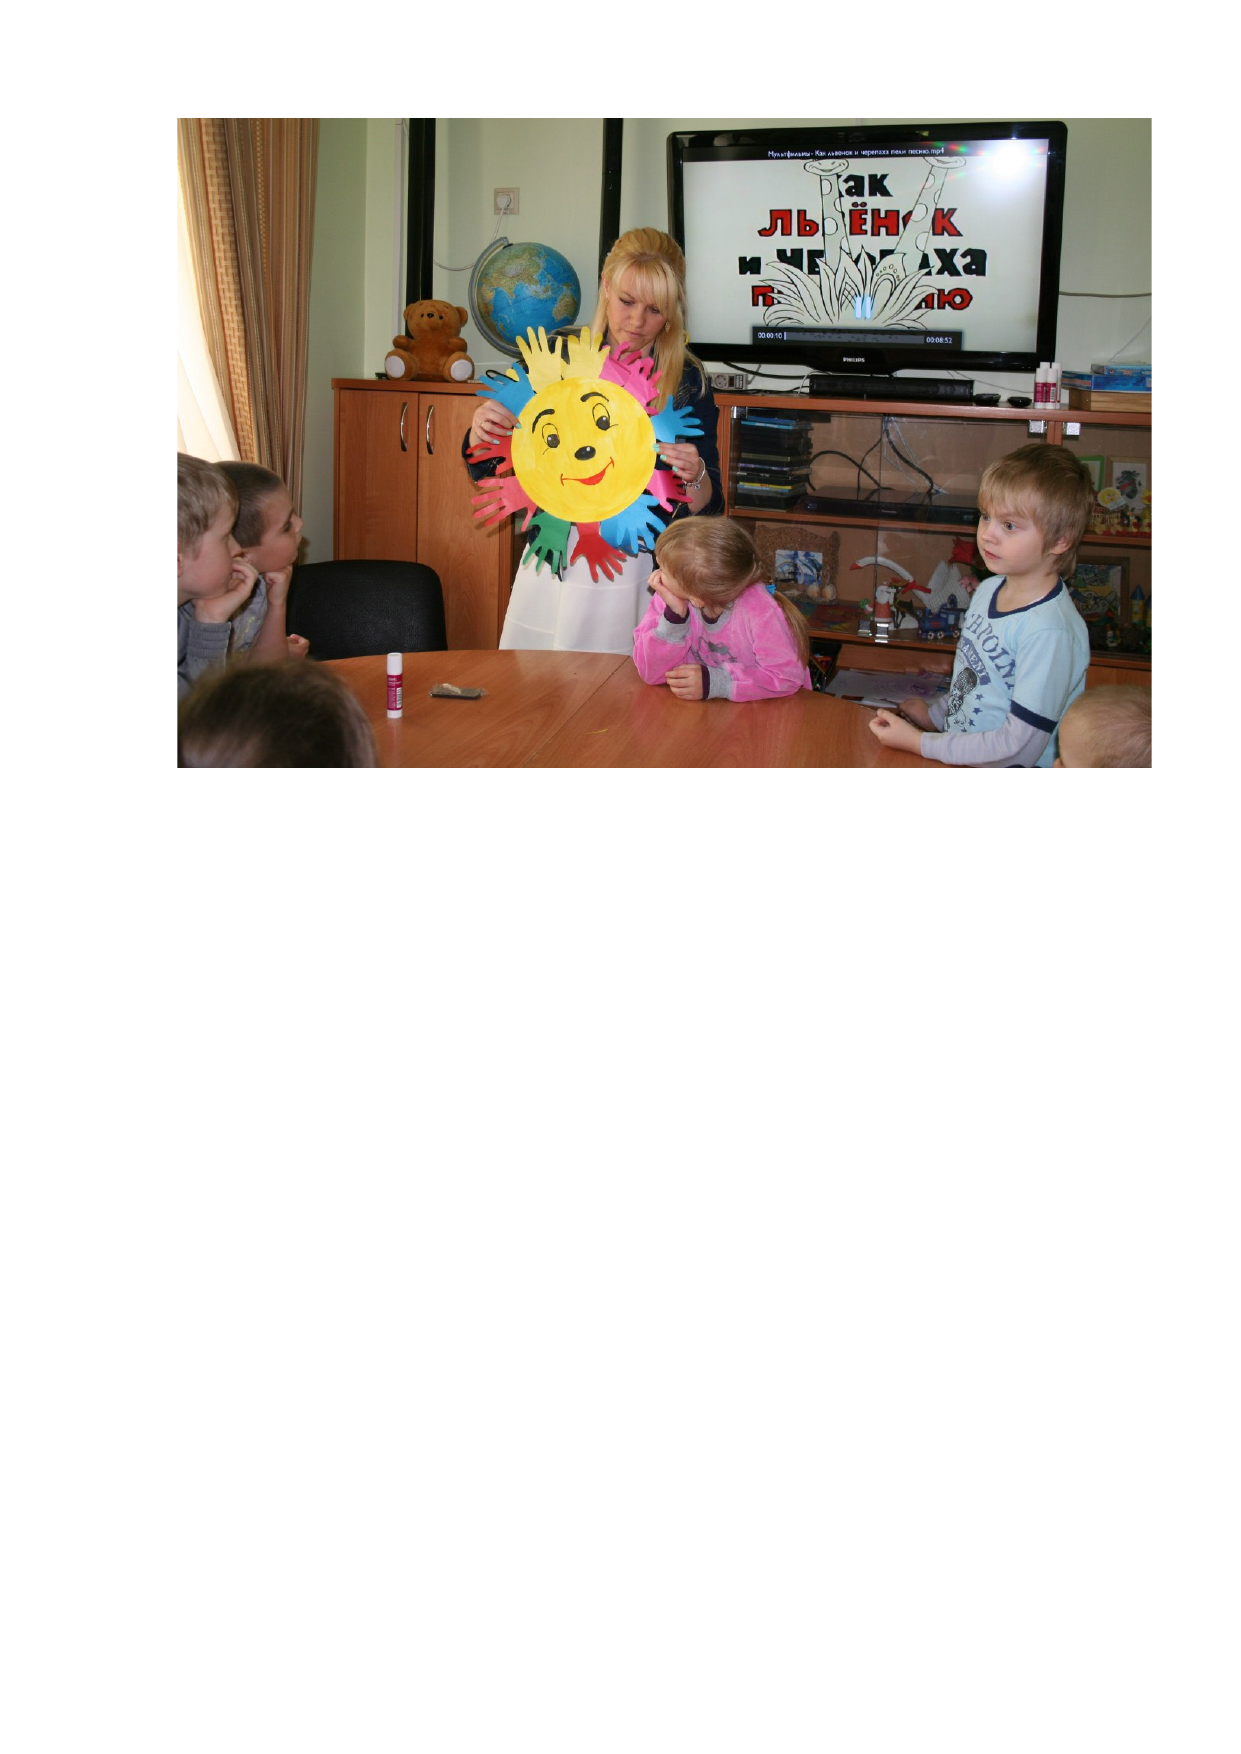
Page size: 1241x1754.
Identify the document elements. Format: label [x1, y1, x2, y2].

picture [177, 118, 1152, 768]
